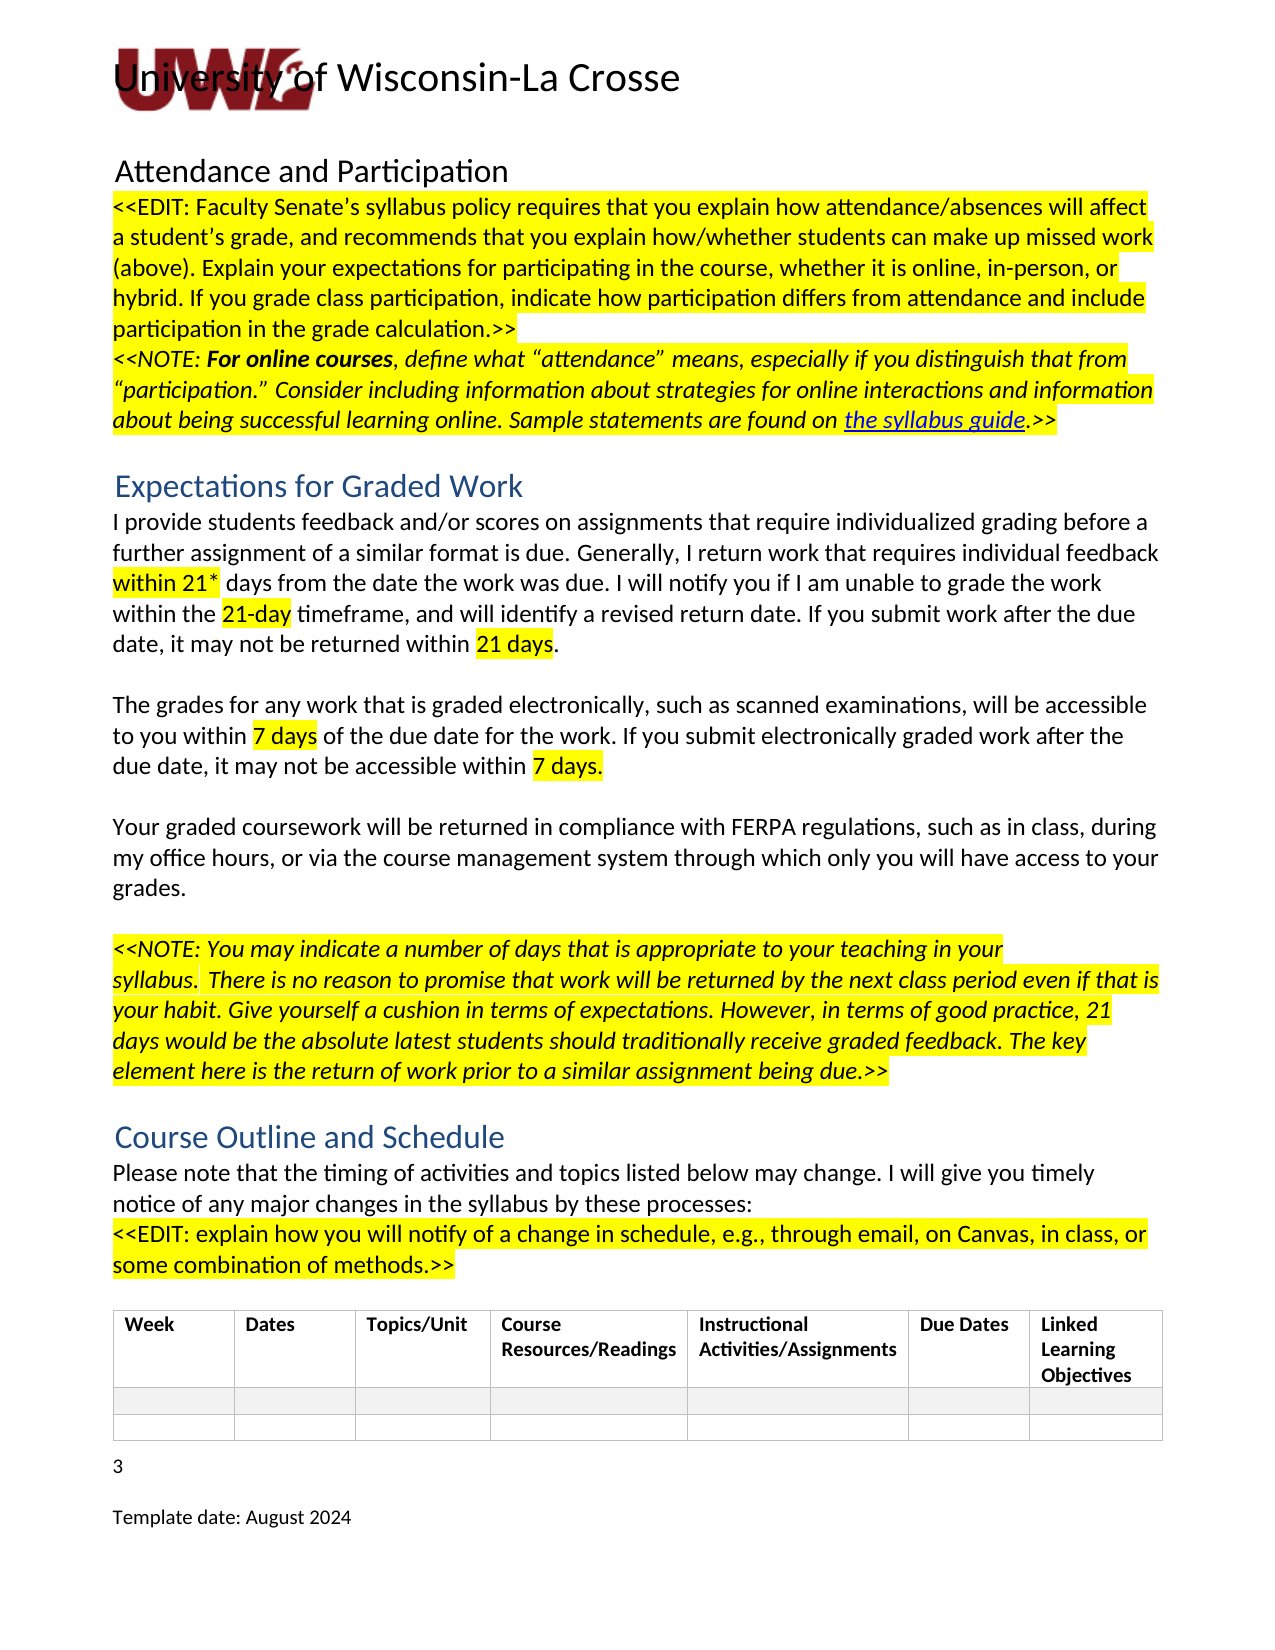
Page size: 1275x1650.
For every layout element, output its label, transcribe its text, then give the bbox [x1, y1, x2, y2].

table_cell [235, 1415, 355, 1440]
text I provide students feedback and/or scores on assignments that require individualized grading before a further assignment of a similar format is due. Generally, I return work that requires individual feedback within 21* days from the date the work was due. I will notify you if I am unable to grade the work within the 21-day timeframe, and will identify a revised return date. If you submit work after the due date, it may not be returned within 21 days. [112, 506, 1162, 659]
text The grades for any work that is graded electronically, such as scanned examinations, will be accessible to you within 7 days of the due date for the work. If you submit electronically graded work after the due date, it may not be accessible within 7 days. [112, 689, 1162, 781]
text <<NOTE: You may indicate a number of days that is appropriate to your teaching in your syllabus. There is no reason to promise that work will be returned by the next class period even if that is your habit. Give yourself a cushion in terms of expectations. However, in terms of good practice, 21 days would be the absolute latest students should traditionally receive graded feedback. The key element here is the return of work prior to a similar assignment being due.>> [112, 933, 1162, 1117]
table_cell [235, 1388, 355, 1414]
subtitle Attendance and Participation [114, 150, 1162, 191]
text Please note that the timing of activities and topics listed below may change. I will give you timely notice of any major changes in the syllabus by these processes: [112, 1157, 1162, 1218]
table_header Dates [235, 1311, 355, 1387]
picture [85, 21, 349, 139]
table_header Course Resources/Readings [491, 1311, 687, 1387]
table_header Week [114, 1311, 234, 1387]
subtitle Expectations for Graded Work [114, 465, 1162, 506]
table_cell [114, 1388, 234, 1414]
text <<EDIT: explain how you will notify of a change in schedule, e.g., through email, on Canvas, in class, or some combination of methods.>> [455, 1218, 1162, 1279]
table_cell [909, 1415, 1029, 1440]
table_cell [1030, 1415, 1162, 1440]
table_header Topics/Unit [356, 1311, 490, 1387]
table_header Due Dates [909, 1311, 1029, 1387]
table_header Linked Learning Objectives [1030, 1311, 1162, 1387]
table_cell [114, 1415, 234, 1440]
table_cell [356, 1415, 490, 1440]
subtitle Course Outline and Schedule [114, 1117, 1162, 1157]
table_cell [688, 1415, 908, 1440]
table_cell [356, 1388, 490, 1414]
text <<EDIT: Faculty Senate’s syllabus policy requires that you explain how attendance/absences will affect a student’s grade, and recommends that you explain how/whether students can make up missed work (above). Explain your expectations for participating in the course, whether it is online, in-person, or hybrid. If you grade class participation, indicate how participation differs from attendance and include participation in the grade calculation.>> [517, 191, 1162, 343]
text Your graded coursework will be returned in compliance with FERPA regulations, such as in class, during my office hours, or via the course management system through which only you will have access to your grades. [112, 811, 1162, 933]
table_cell [491, 1415, 687, 1440]
table_cell [491, 1388, 687, 1414]
table_cell [1030, 1388, 1162, 1414]
table_header Instructional Activities/Assignments [688, 1311, 908, 1387]
table_cell [688, 1388, 908, 1414]
table_cell [909, 1388, 1029, 1414]
